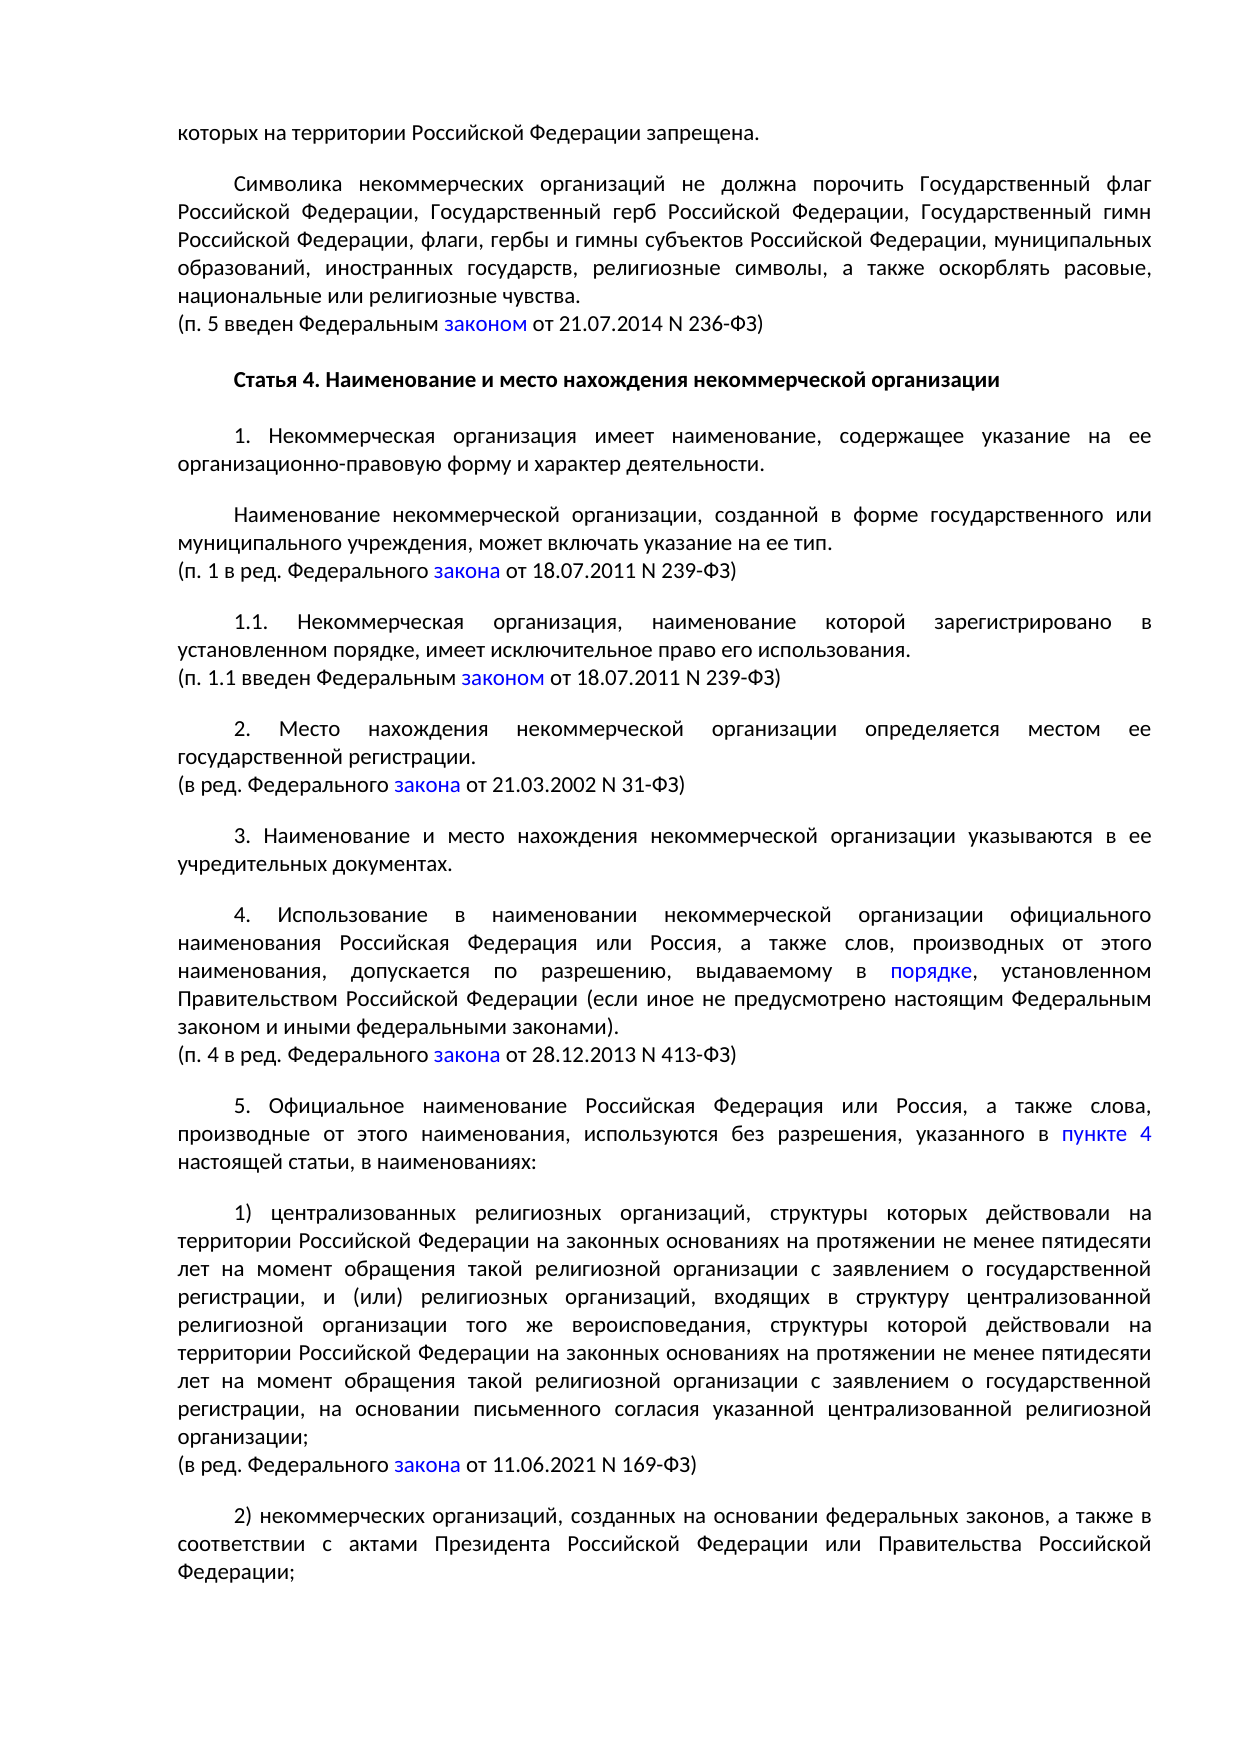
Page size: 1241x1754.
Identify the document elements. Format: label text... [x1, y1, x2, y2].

text 5. Официальное наименование Российская Федерация или Россия, а также слова, производные от этого наименования, используются без разрешения, указанного в пункте 4 настоящей статьи, в наименованиях: [177, 1091, 1152, 1175]
text 1. Некоммерческая организация имеет наименование, содержащее указание на ее организационно-правовую форму и характер деятельности. [177, 421, 1152, 477]
text 2. Место нахождения некоммерческой организации определяется местом ее государственной регистрации. [177, 714, 1152, 770]
text (в ред. Федерального закона от 11.06.2021 N 169-ФЗ) [177, 1450, 1152, 1478]
text (п. 4 в ред. Федерального закона от 28.12.2013 N 413-ФЗ) [177, 1040, 1152, 1068]
text (п. 1 в ред. Федерального закона от 18.07.2011 N 239-ФЗ) [177, 556, 1152, 584]
text 1.1. Некоммерческая организация, наименование которой зарегистрировано в установленном порядке, имеет исключительное право его использования. [177, 607, 1152, 663]
text (п. 5 введен Федеральным законом от 21.07.2014 N 236-ФЗ) [177, 309, 1152, 337]
text 3. Наименование и место нахождения некоммерческой организации указываются в ее учредительных документах. [177, 821, 1152, 877]
text 4. Использование в наименовании некоммерческой организации официального наименования Российская Федерация или Россия, а также слов, производных от этого наименования, допускается по разрешению, выдаваемому в порядке, установленном Правительством Российской Федерации (если иное не предусмотрено настоящим Федеральным законом и иными федеральными законами). [177, 900, 1152, 1040]
text (п. 1.1 введен Федеральным законом от 18.07.2011 N 239-ФЗ) [177, 663, 1152, 691]
title Статья 4. Наименование и место нахождения некоммерческой организации [177, 365, 1152, 393]
text Символика некоммерческих организаций не должна порочить Государственный флаг Российской Федерации, Государственный герб Российской Федерации, Государственный гимн Российской Федерации, флаги, гербы и гимны субъектов Российской Федерации, муниципальных образований, иностранных государств, религиозные символы, а также оскорблять расовые, национальные или религиозные чувства. [177, 169, 1152, 309]
text Наименование некоммерческой организации, созданной в форме государственного или муниципального учреждения, может включать указание на ее тип. [177, 500, 1152, 556]
text (в ред. Федерального закона от 21.03.2002 N 31-ФЗ) [177, 770, 1152, 798]
text 1) централизованных религиозных организаций, структуры которых действовали на территории Российской Федерации на законных основаниях на протяжении не менее пятидесяти лет на момент обращения такой религиозной организации с заявлением о государственной регистрации, и (или) религиозных организаций, входящих в структуру централизованной религиозной организации того же вероисповедания, структуры которой действовали на территории Российской Федерации на законных основаниях на протяжении не менее пятидесяти лет на момент обращения такой религиозной организации с заявлением о государственной регистрации, на основании письменного согласия указанной централизованной религиозной организации; [177, 1198, 1152, 1450]
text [177, 118, 1152, 146]
text 2) некоммерческих организаций, созданных на основании федеральных законов, а также в соответствии с актами Президента Российской Федерации или Правительства Российской Федерации; [177, 1501, 1152, 1585]
